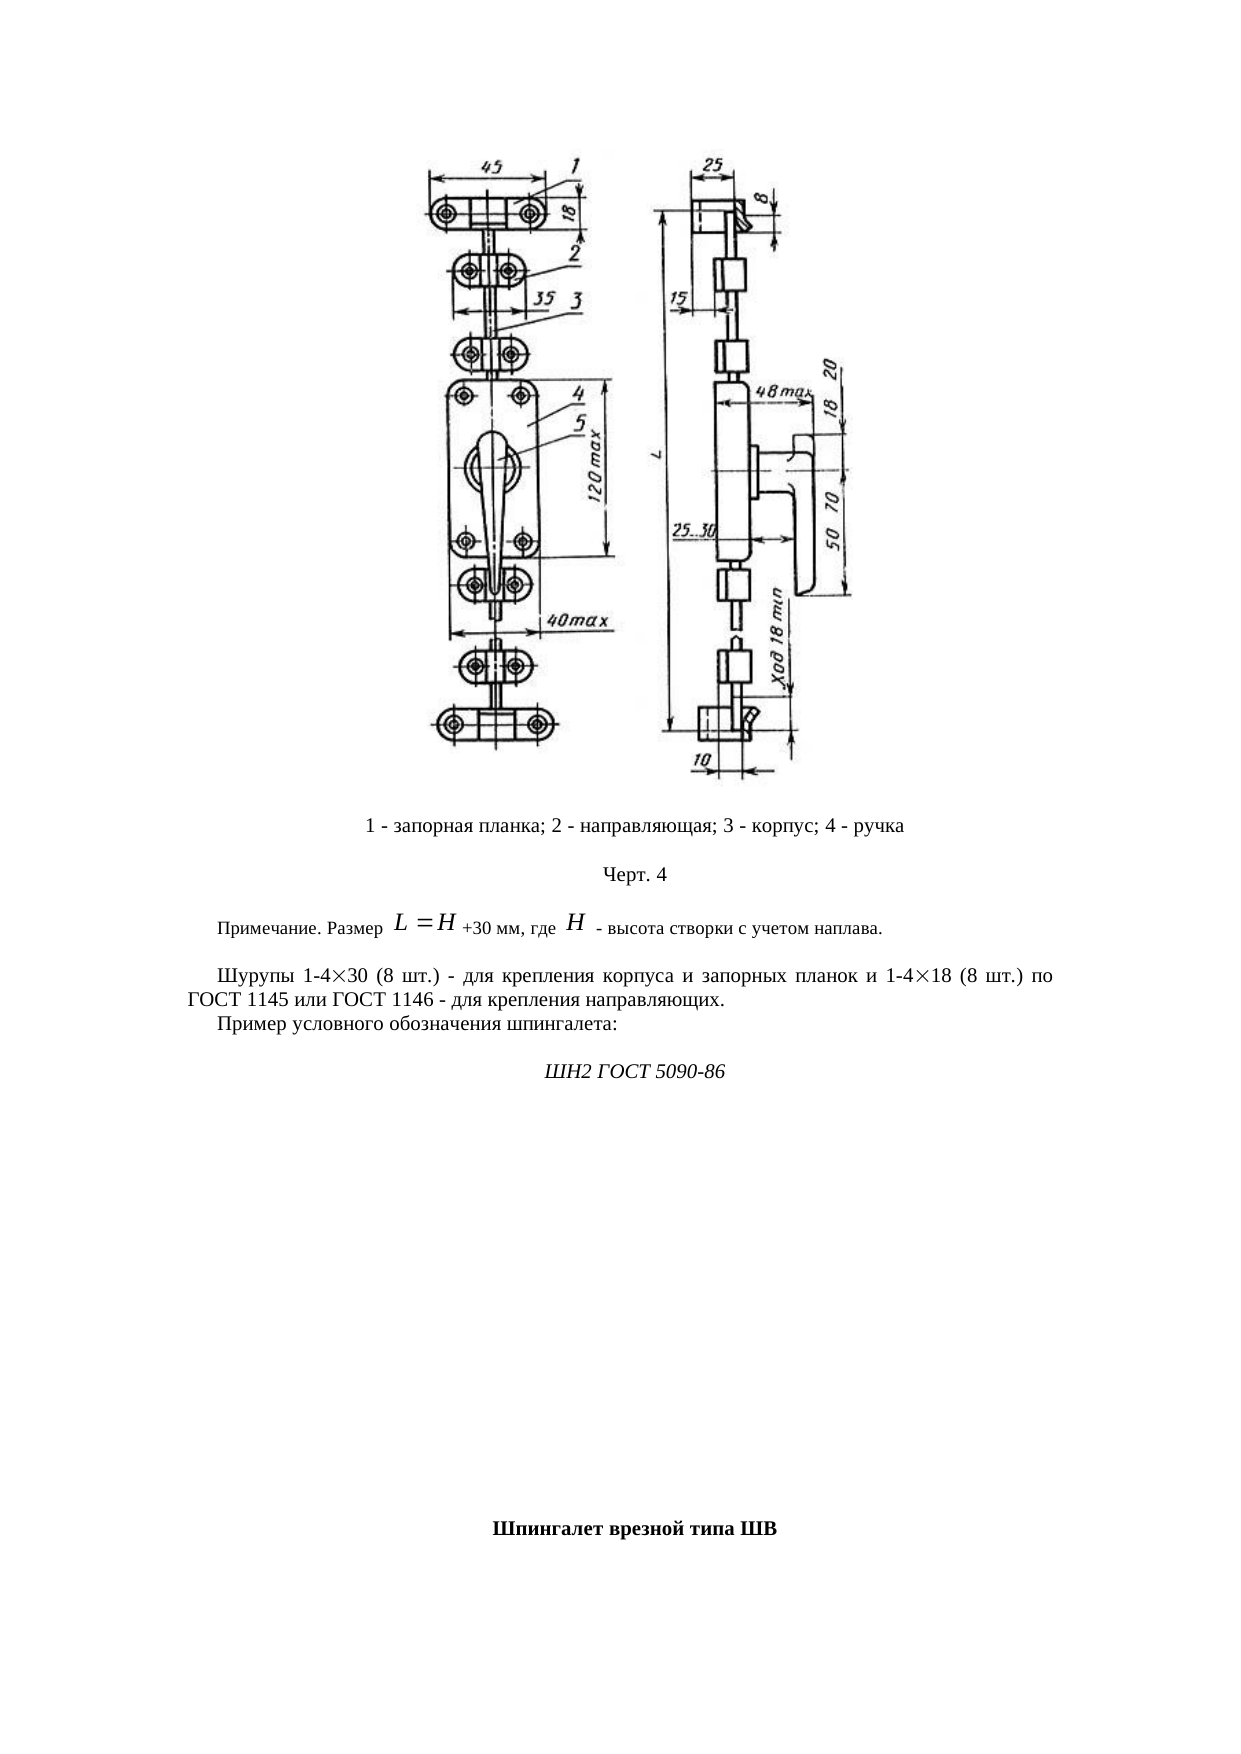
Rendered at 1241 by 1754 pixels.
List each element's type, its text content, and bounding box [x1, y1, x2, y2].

picture [416, 149, 853, 789]
text Примечание. Размер +30 мм, где - высота створки с учетом наплава. [187, 909, 1053, 939]
text Шурупы 1-430 (8 шт.) - для крепления корпуса и запорных планок и 1-418 (8 шт.) по ГОСТ 1145 или ГОСТ 1146 - для крепления направляющих. [187, 963, 1053, 1011]
text Черт. 4 [187, 861, 1053, 885]
text ШН2 ГОСТ 5090-86 [187, 1059, 1053, 1083]
subtitle Шпингалет врезной типа ШВ [187, 1516, 1053, 1540]
text Пример условного обозначения шпингалета: [187, 1011, 1053, 1035]
text 1 - запорная планка; 2 - направляющая; 3 - корпус; 4 - ручка [187, 813, 1053, 837]
